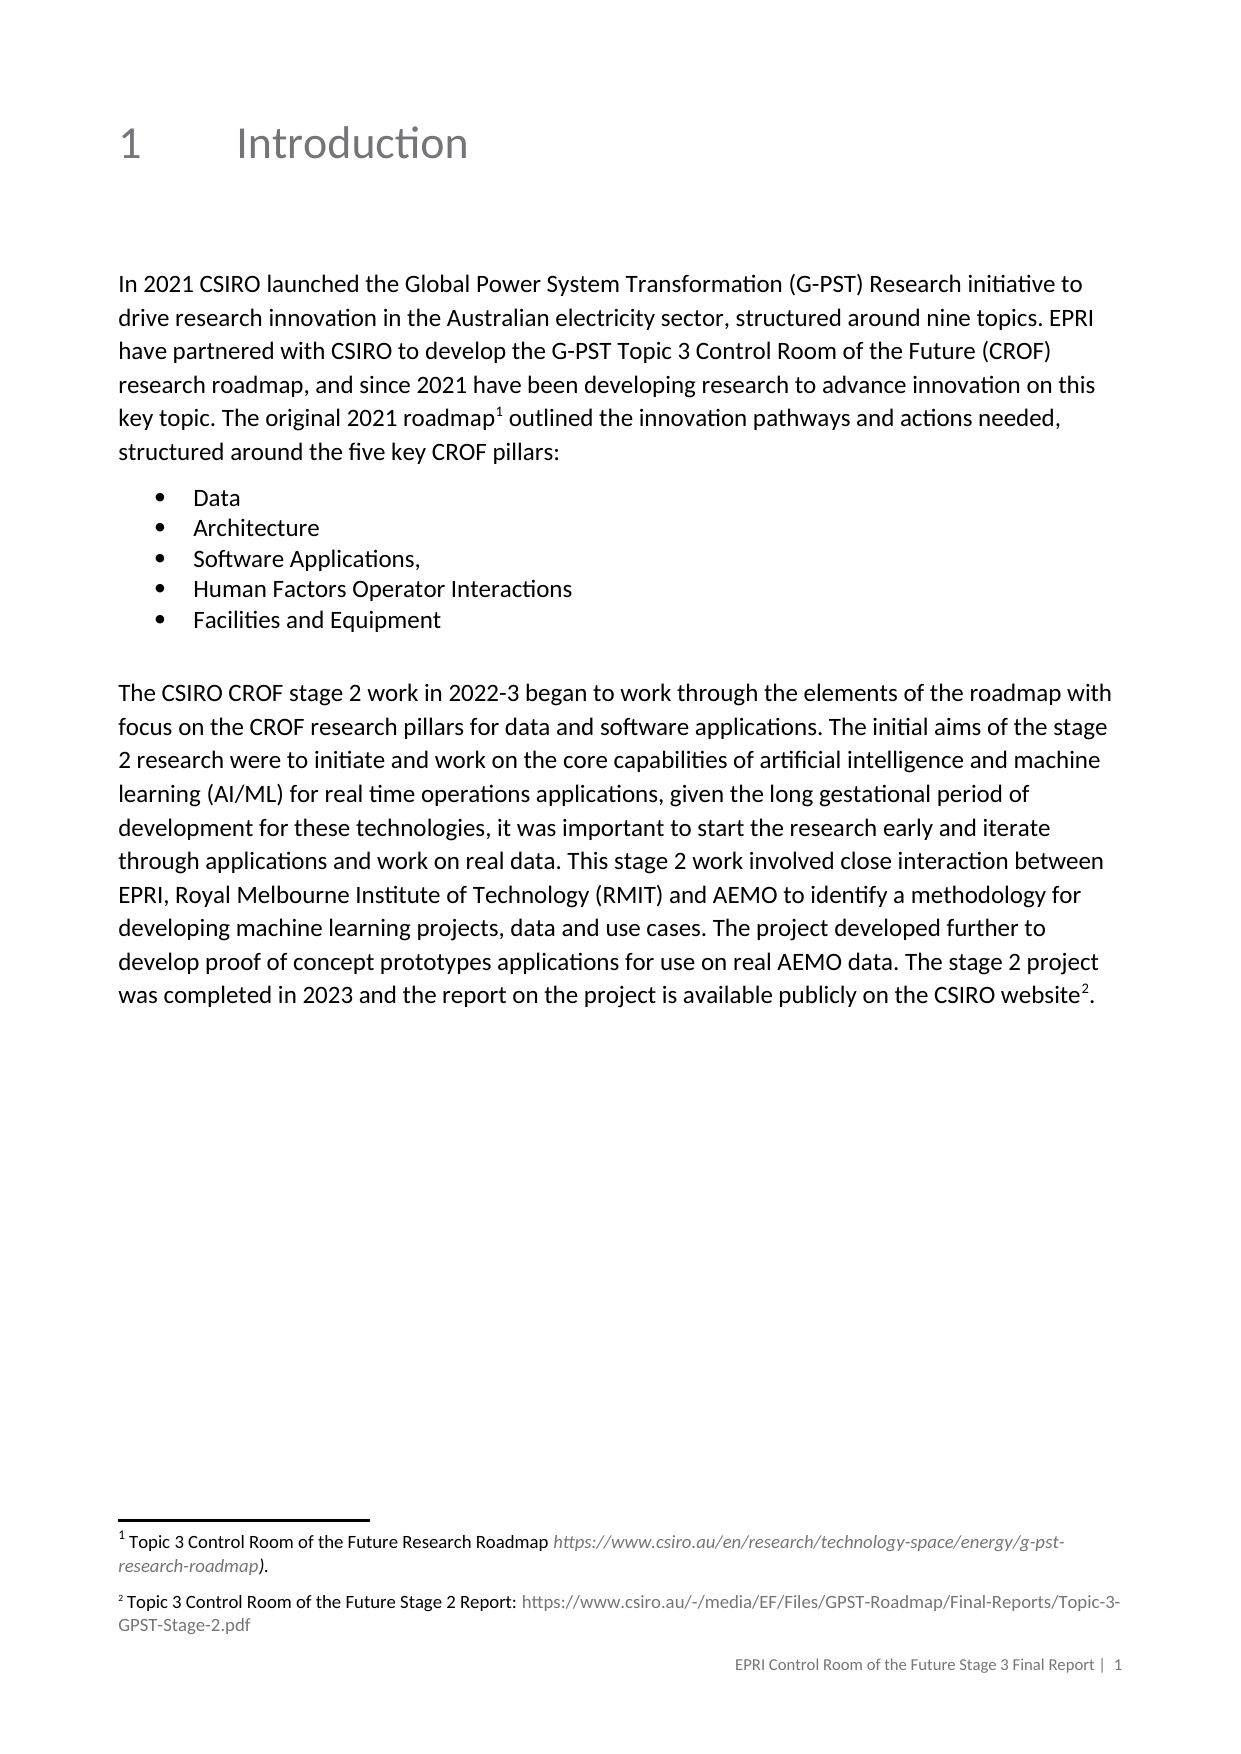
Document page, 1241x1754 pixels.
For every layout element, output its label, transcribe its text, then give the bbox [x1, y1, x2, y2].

subtitle Introduction [118, 118, 1122, 168]
list Data [156, 482, 1122, 512]
list Facilities and Equipment [156, 604, 1122, 634]
list Human Factors Operator Interactions [156, 573, 1122, 604]
text In 2021 CSIRO launched the Global Power System Transformation (G-PST) Research initiative to drive research innovation in the Australian electricity sector, structured around nine topics. EPRI have partnered with CSIRO to develop the G-PST Topic 3 Control Room of the Future (CROF) research roadmap, and since 2021 have been developing research to advance innovation on this key topic. The original 2021 roadmap outlined the innovation pathways and actions needed, structured around the five key CROF pillars: [118, 268, 1122, 466]
list Software Applications, [156, 543, 1122, 573]
text The CSIRO CROF stage 2 work in 2022-3 began to work through the elements of the roadmap with focus on the CROF research pillars for data and software applications. The initial aims of the stage 2 research were to initiate and work on the core capabilities of artificial intelligence and machine learning (AI/ML) for real time operations applications, given the long gestational period of development for these technologies, it was important to start the research early and iterate through applications and work on real data. This stage 2 work involved close interaction between EPRI, Royal Melbourne Institute of Technology (RMIT) and AEMO to identify a methodology for developing machine learning projects, data and use cases. The project developed further to develop proof of concept prototypes applications for use on real AEMO data. The stage 2 project was completed in 2023 and the report on the project is available publicly on the CSIRO website. [118, 677, 1122, 1010]
list Architecture [156, 512, 1122, 543]
